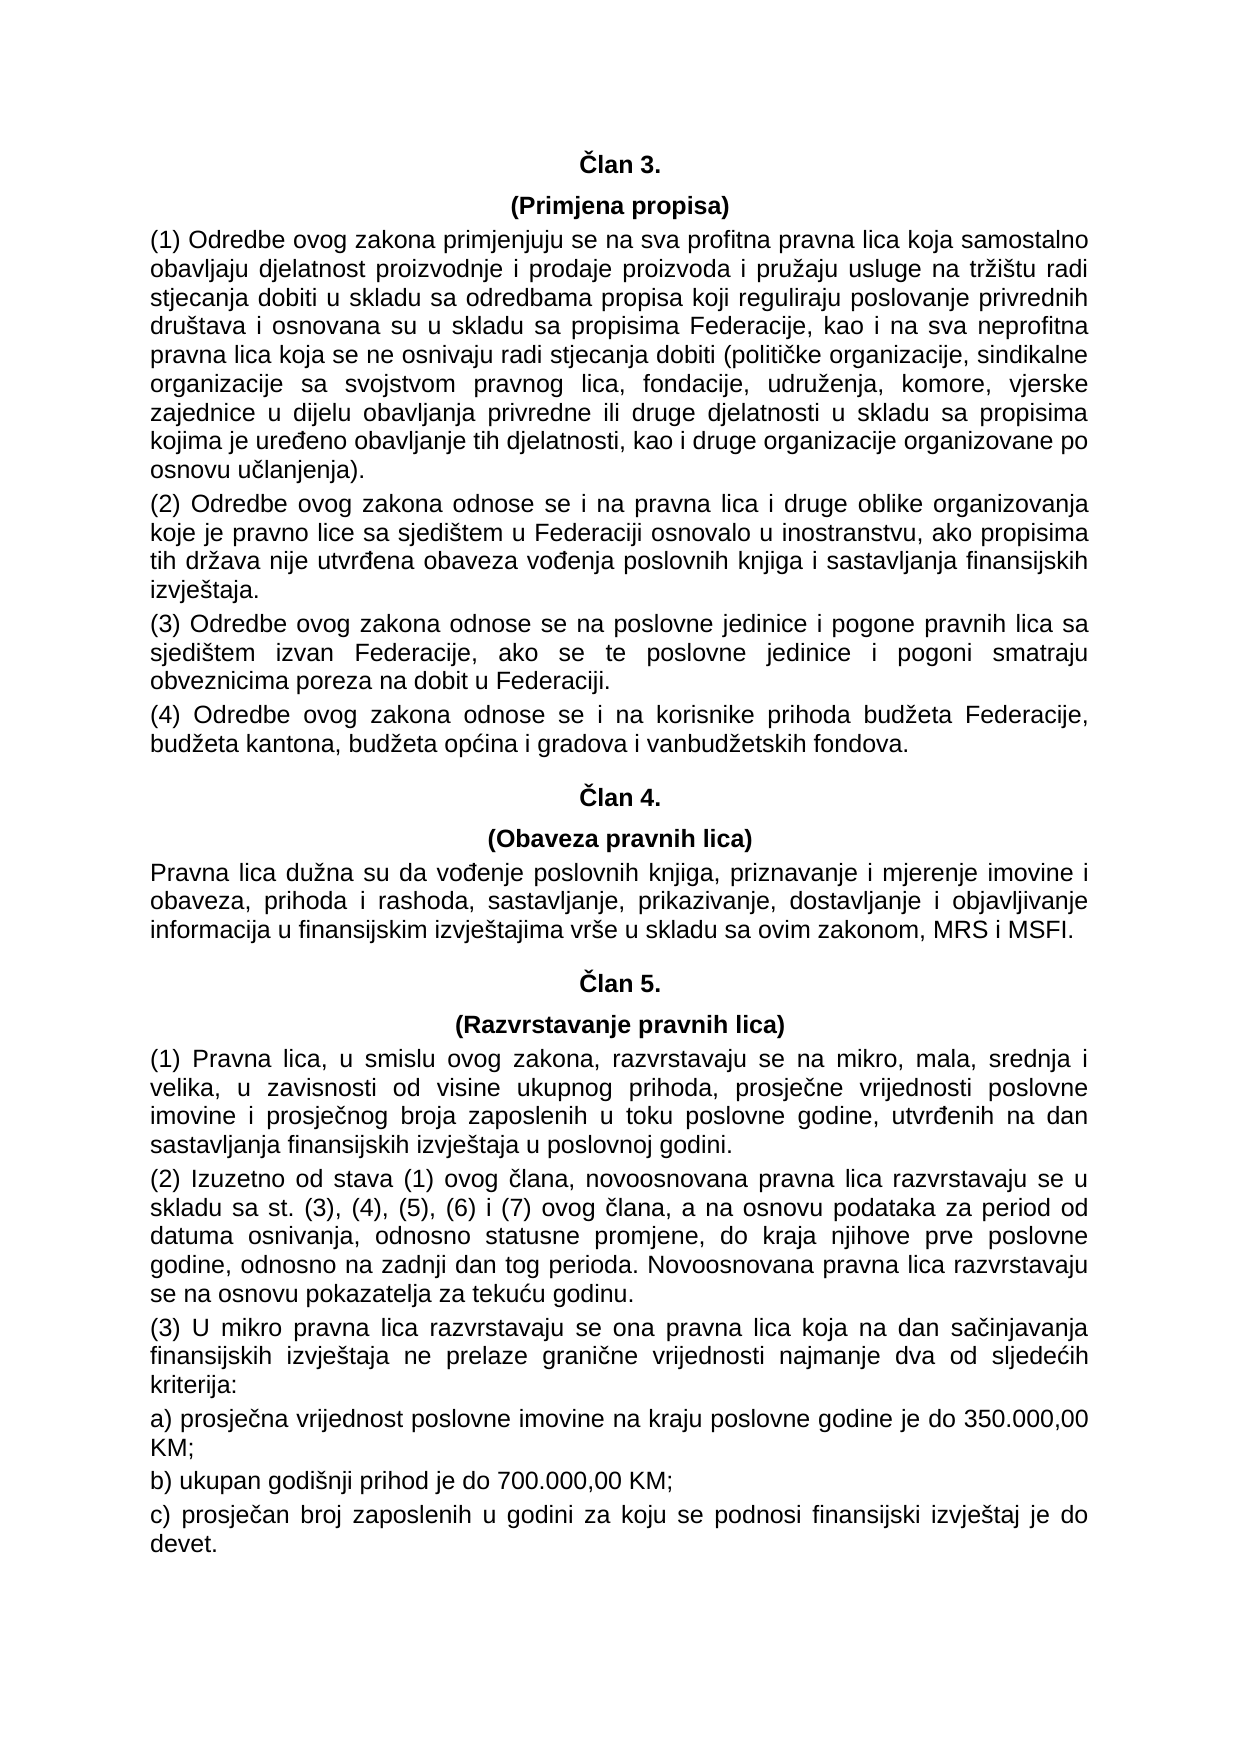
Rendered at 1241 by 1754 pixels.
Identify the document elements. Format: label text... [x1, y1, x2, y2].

text (4) Odredbe ovog zakona odnose se i na korisnike prihoda budžeta Federacije, budžeta kantona, budžeta općina i gradova i vanbudžetskih fondova. [150, 700, 1090, 757]
text Pravna lica dužna su da vođenje poslovnih knjiga, priznavanje i mjerenje imovine i obaveza, prihoda i rashoda, sastavljanje, prikazivanje, dostavljanje i objavljivanje informacija u finansijskim izvještajima vrše u skladu sa ovim zakonom, MRS i MSFI. [150, 857, 1090, 944]
text c) prosječan broj zaposlenih u godini za koju se podnosi finansijski izvještaj je do devet. [150, 1500, 1090, 1557]
text (3) Odredbe ovog zakona odnose se na poslovne jedinice i pogone pravnih lica sa sjedištem izvan Federacije, ako se te poslovne jedinice i pogoni smatraju obveznicima poreza na dobit u Federaciji. [150, 609, 1090, 695]
text (1) Pravna lica, u smislu ovog zakona, razvrstavaju se na mikro, mala, srednja i velika, u zavisnosti od visine ukupnog prihoda, prosječne vrijednosti poslovne imovine i prosječnog broja zaposlenih u toku poslovne godine, utvrđenih na dan sastavljanja finansijskih izvještaja u poslovnoj godini. [150, 1044, 1090, 1159]
text (Primjena propisa) [150, 191, 1090, 220]
text Član 3. [150, 150, 1090, 179]
text (2) Odredbe ovog zakona odnose se i na pravna lica i druge oblike organizovanja koje je pravno lice sa sjedištem u Federaciji osnovalo u inostranstvu, ako propisima tih država nije utvrđena obaveza vođenja poslovnih knjiga i sastavljanja finansijskih izvještaja. [150, 489, 1090, 604]
text Član 4. [150, 782, 1090, 811]
text (2) Izuzetno od stava (1) ovog člana, novoosnovana pravna lica razvrstavaju se u skladu sa st. (3), (4), (5), (6) i (7) ovog člana, a na osnovu podataka za period od datuma osnivanja, odnosno statusne promjene, do kraja njihove prve poslovne godine, odnosno na zadnji dan tog perioda. Novoosnovana pravna lica razvrstavaju se na osnovu pokazatelja za tekuću godinu. [150, 1164, 1090, 1307]
text Član 5. [150, 969, 1090, 997]
text (1) Odredbe ovog zakona primjenjuju se na sva profitna pravna lica koja samostalno obavljaju djelatnost proizvodnje i prodaje proizvoda i pružaju usluge na tržištu radi stjecanja dobiti u skladu sa odredbama propisa koji reguliraju poslovanje privrednih društava i osnovana su u skladu sa propisima Federacije, kao i na sva neprofitna pravna lica koja se ne osnivaju radi stjecanja dobiti (političke organizacije, sindikalne organizacije sa svojstvom pravnog lica, fondacije, udruženja, komore, vjerske zajednice u dijelu obavljanja privredne ili druge djelatnosti u skladu sa propisima kojima je uređeno obavljanje tih djelatnosti, kao i druge organizacije organizovane po osnovu učlanjenja). [150, 225, 1090, 484]
text a) prosječna vrijednost poslovne imovine na kraju poslovne godine je do 350.000,00 KM; [150, 1404, 1090, 1461]
text b) ukupan godišnji prihod je do 700.000,00 KM; [150, 1466, 1090, 1495]
text (3) U mikro pravna lica razvrstavaju se ona pravna lica koja na dan sačinjavanja finansijskih izvještaja ne prelaze granične vrijednosti najmanje dva od sljedećih kriterija: [150, 1312, 1090, 1399]
text (Obaveza pravnih lica) [150, 824, 1090, 852]
text (Razvrstavanje pravnih lica) [150, 1010, 1090, 1039]
